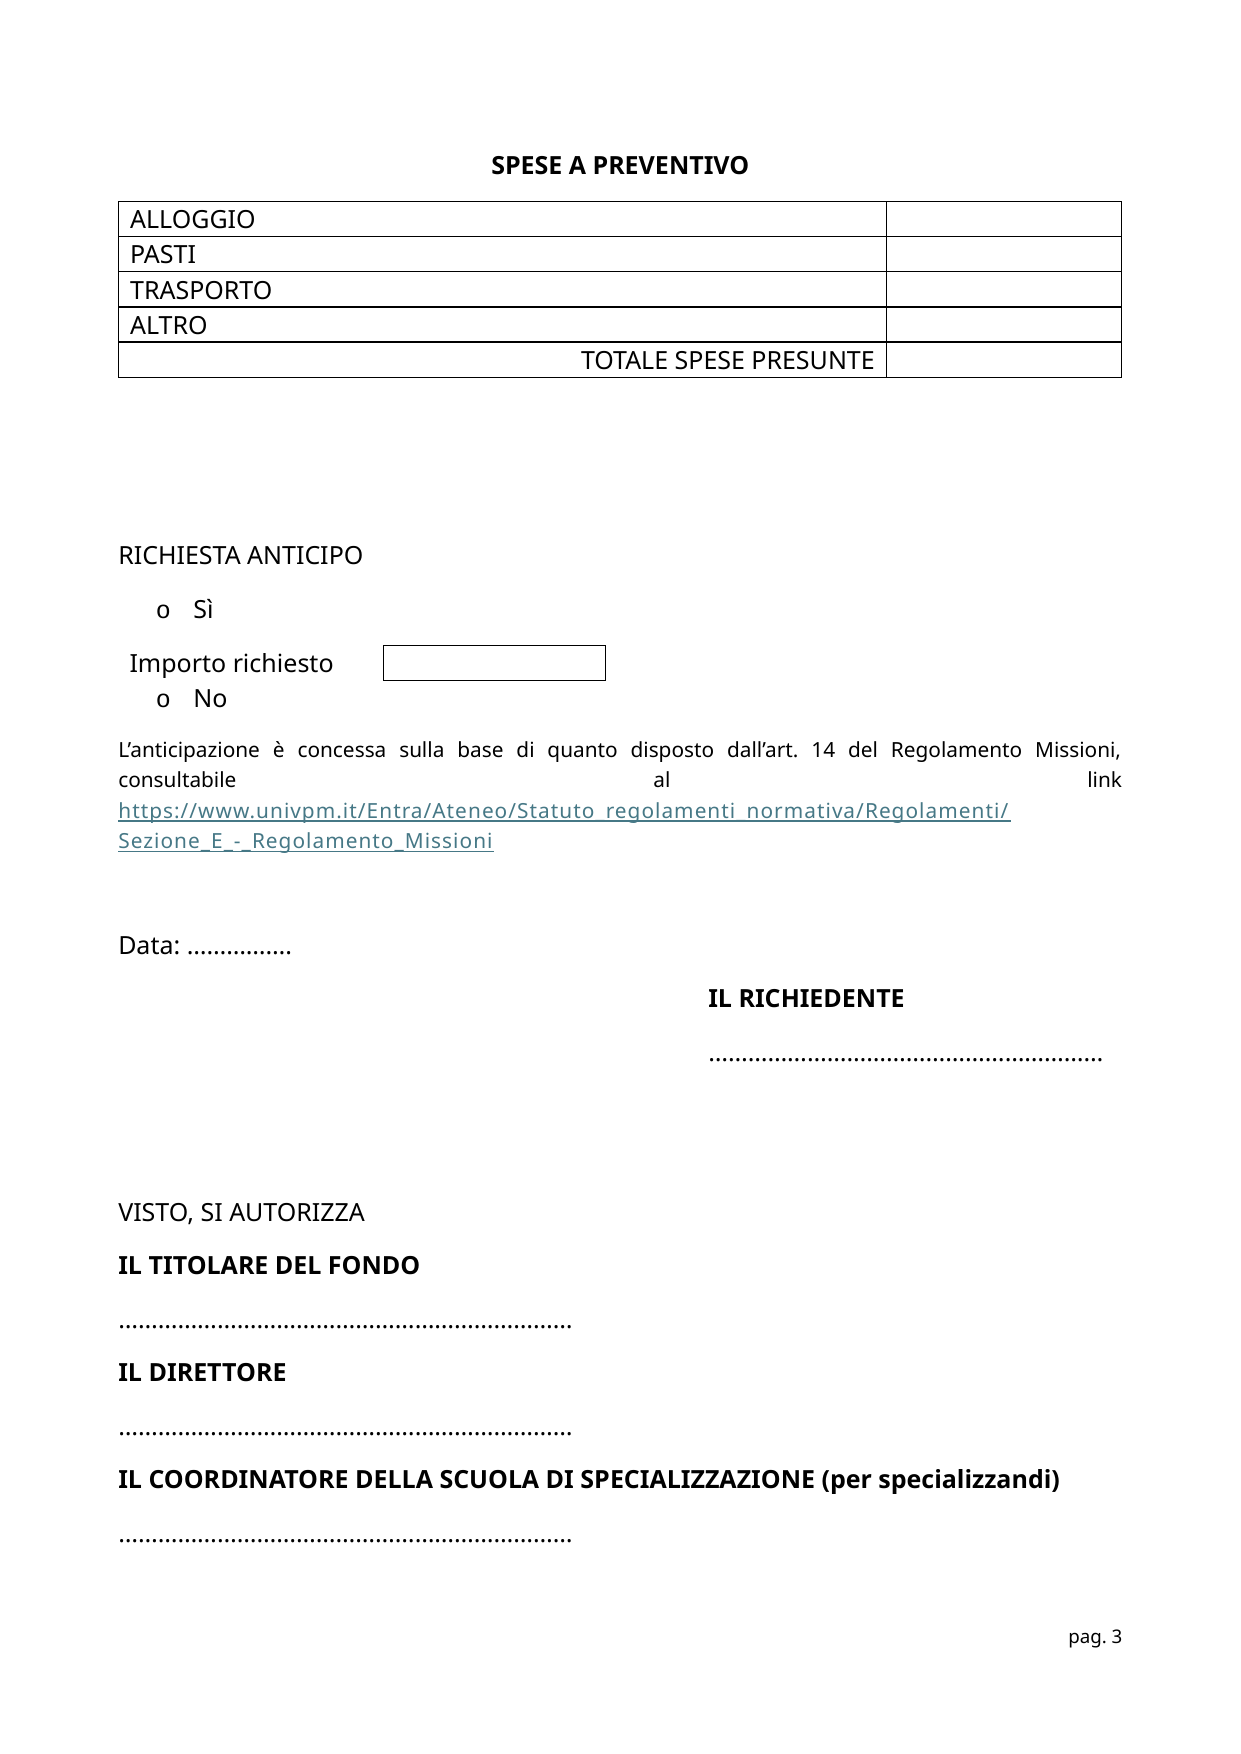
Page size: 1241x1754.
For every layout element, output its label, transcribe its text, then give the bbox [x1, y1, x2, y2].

table_cell ALTRO [119, 308, 886, 341]
text Data: ……………. [118, 927, 1122, 961]
table_cell [887, 308, 1121, 341]
text …………………………………………………………… [118, 1408, 1122, 1442]
text IL TITOLARE DEL FONDO [118, 1248, 1122, 1282]
table_cell PASTI [119, 237, 886, 271]
table_header Importo richiesto [118, 645, 383, 680]
list No [156, 681, 1122, 715]
text L’anticipazione è concessa sulla base di quanto disposto dall’art. 14 del Regolamento Missioni, consultabile al link https://www.univpm.it/Entra/Ateneo/Statuto_regolamenti_normativa/Regolamenti/Sezione_E_-_Regolamento_Missioni [118, 735, 1122, 855]
text IL RICHIEDENTE [634, 981, 1122, 1015]
table_cell [887, 272, 1121, 306]
text SPESE A PREVENTIVO [118, 148, 1122, 182]
table_cell TRASPORTO [119, 272, 886, 306]
table_header [384, 646, 605, 680]
text RICHIESTA ANTICIPO [118, 538, 1122, 572]
text IL DIRETTORE [118, 1355, 1122, 1389]
table_cell [887, 237, 1121, 271]
text …………………………………………………… [634, 1034, 1122, 1068]
table_header ALLOGGIO [119, 202, 886, 236]
text IL COORDINATORE DELLA SCUOLA DI SPECIALIZZAZIONE (per specializzandi) [118, 1462, 1122, 1496]
text …………………………………………………………… [118, 1301, 1122, 1336]
text …………………………………………………………… [118, 1515, 1122, 1549]
list Sì [156, 591, 1122, 626]
text VISTO, SI AUTORIZZA [118, 1194, 1122, 1229]
table_header [887, 202, 1121, 236]
table_cell TOTALE SPESE PRESUNTE [119, 343, 886, 377]
table_cell [887, 343, 1121, 377]
